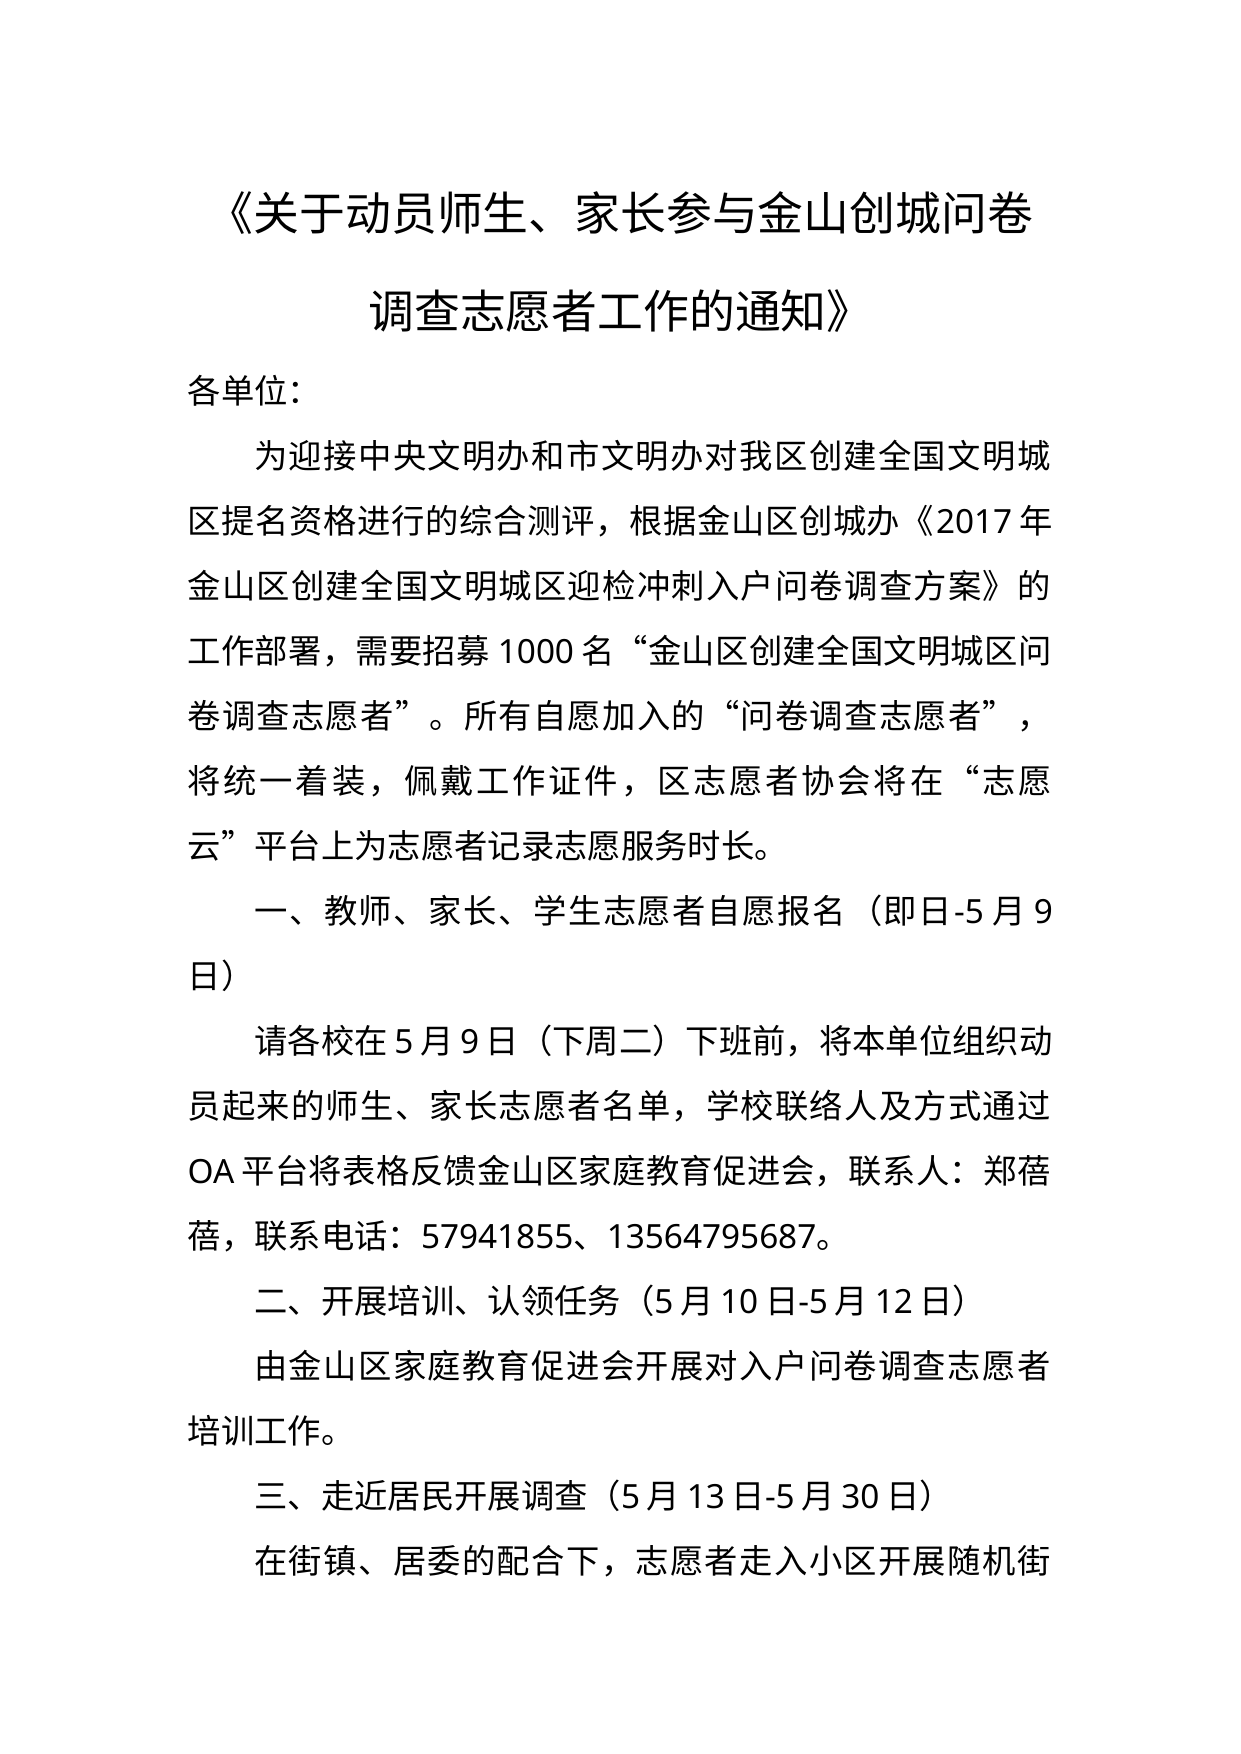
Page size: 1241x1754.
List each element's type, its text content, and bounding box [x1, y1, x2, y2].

text 《关于动员师生、家长参与金山创城问卷调查志愿者工作的通知》 [187, 162, 1053, 357]
text 为迎接中央文明办和市文明办对我区创建全国文明城区提名资格进行的综合测评，根据金山区创城办《2017年金山区创建全国文明城区迎检冲刺入户问卷调查方案》的工作部署，需要招募1000名“金山区创建全国文明城区问卷调查志愿者”。所有自愿加入的“问卷调查志愿者”，将统一着装，佩戴工作证件，区志愿者协会将在“志愿云”平台上为志愿者记录志愿服务时长。 [187, 422, 1053, 877]
text 二、开展培训、认领任务（-） [187, 1267, 1053, 1332]
text 三、走近居民开展调查（-） [187, 1462, 1053, 1527]
text 一、教师、家长、学生志愿者自愿报名（即日-） [187, 877, 1053, 1007]
text 请各校在（下周二）下班前，将本单位组织动员起来的师生、家长志愿者名单，学校联络人及方式通过OA平台将表格反馈金山区家庭教育促进会，联系人：郑蓓蓓，联系电话：57941855、13564795687。 [187, 1007, 1053, 1267]
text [187, 1527, 1053, 1592]
text 由金山区家庭教育促进会开展对入户问卷调查志愿者培训工作。 [187, 1332, 1053, 1462]
text 各单位： [187, 357, 1053, 422]
